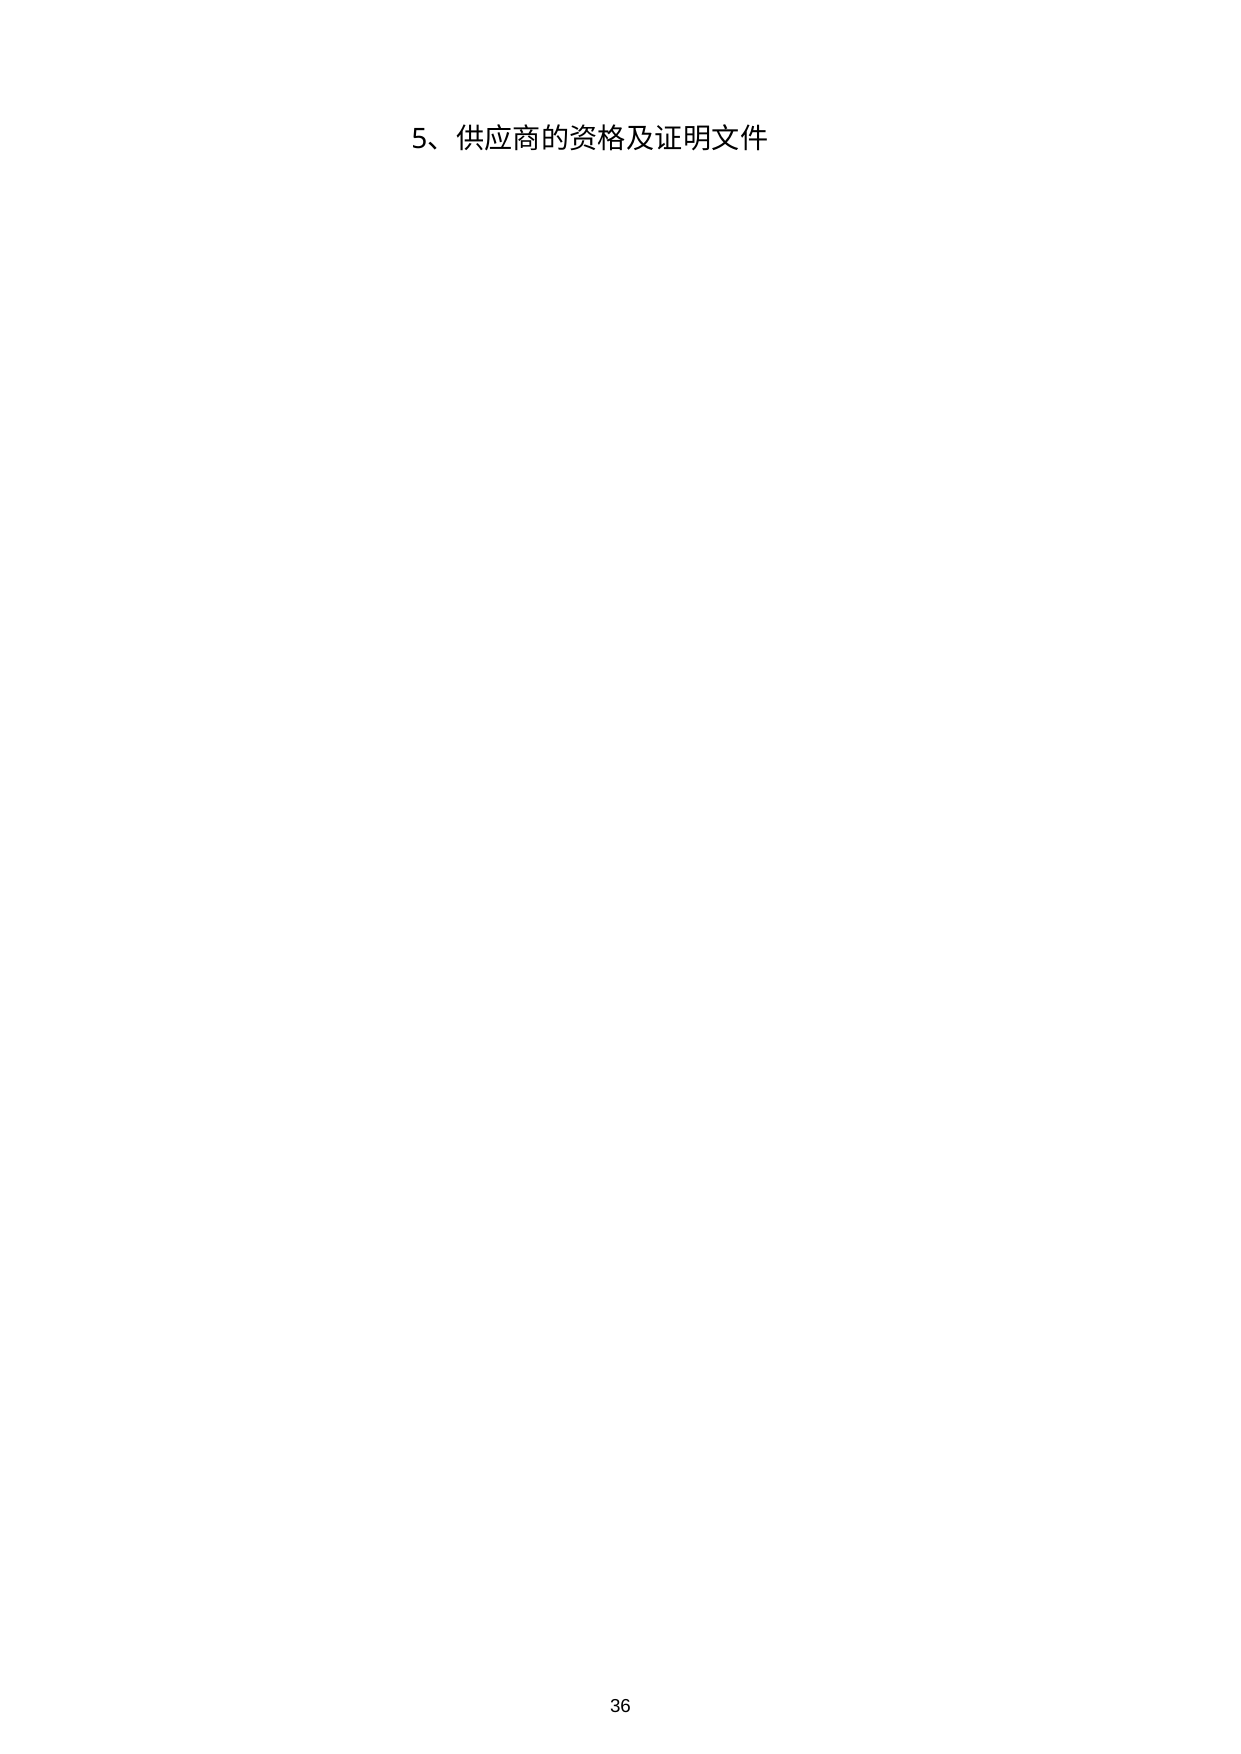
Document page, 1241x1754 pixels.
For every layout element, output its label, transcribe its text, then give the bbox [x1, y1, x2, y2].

list 5、供应商的资格及证明文件 [411, 116, 1159, 157]
